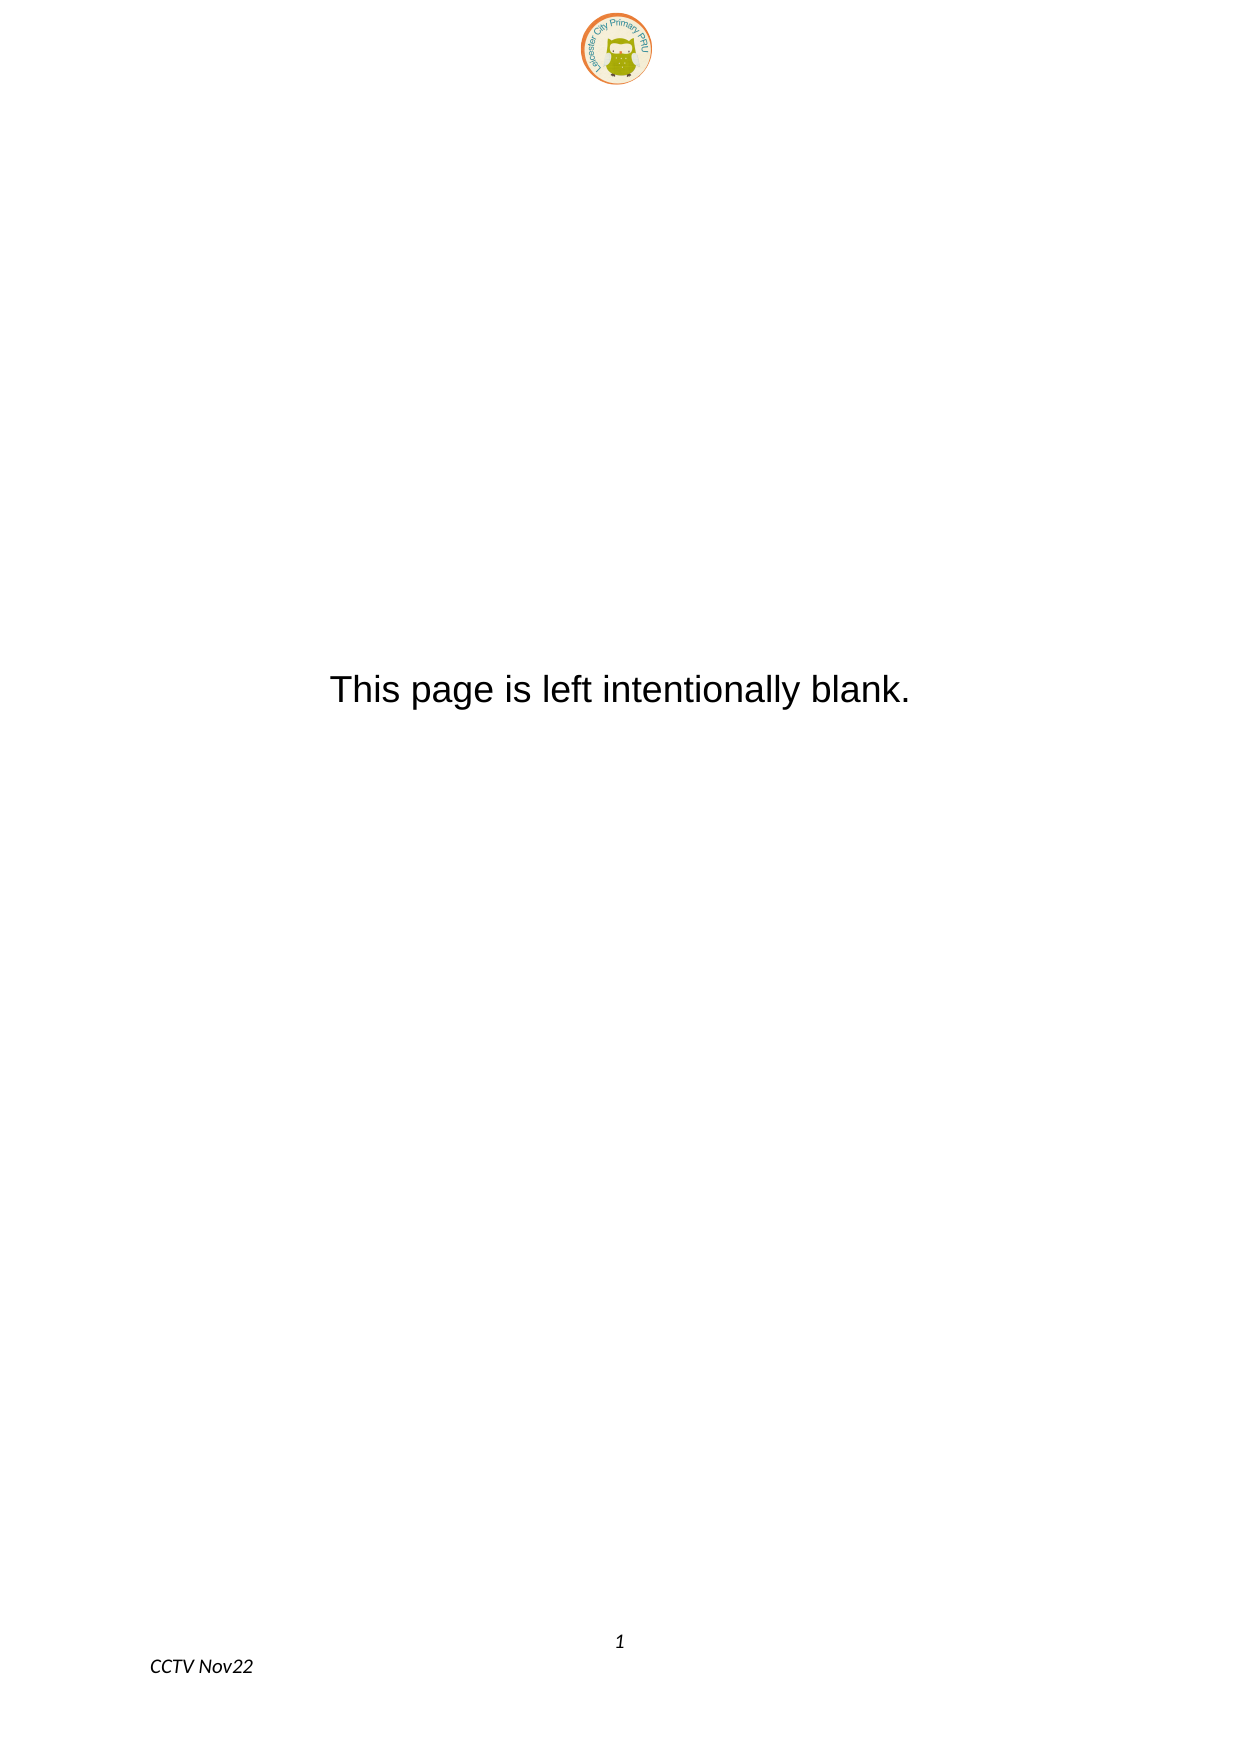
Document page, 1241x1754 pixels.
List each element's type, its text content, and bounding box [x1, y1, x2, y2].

text This page is left intentionally blank. [150, 668, 1090, 711]
picture [567, 7, 673, 88]
